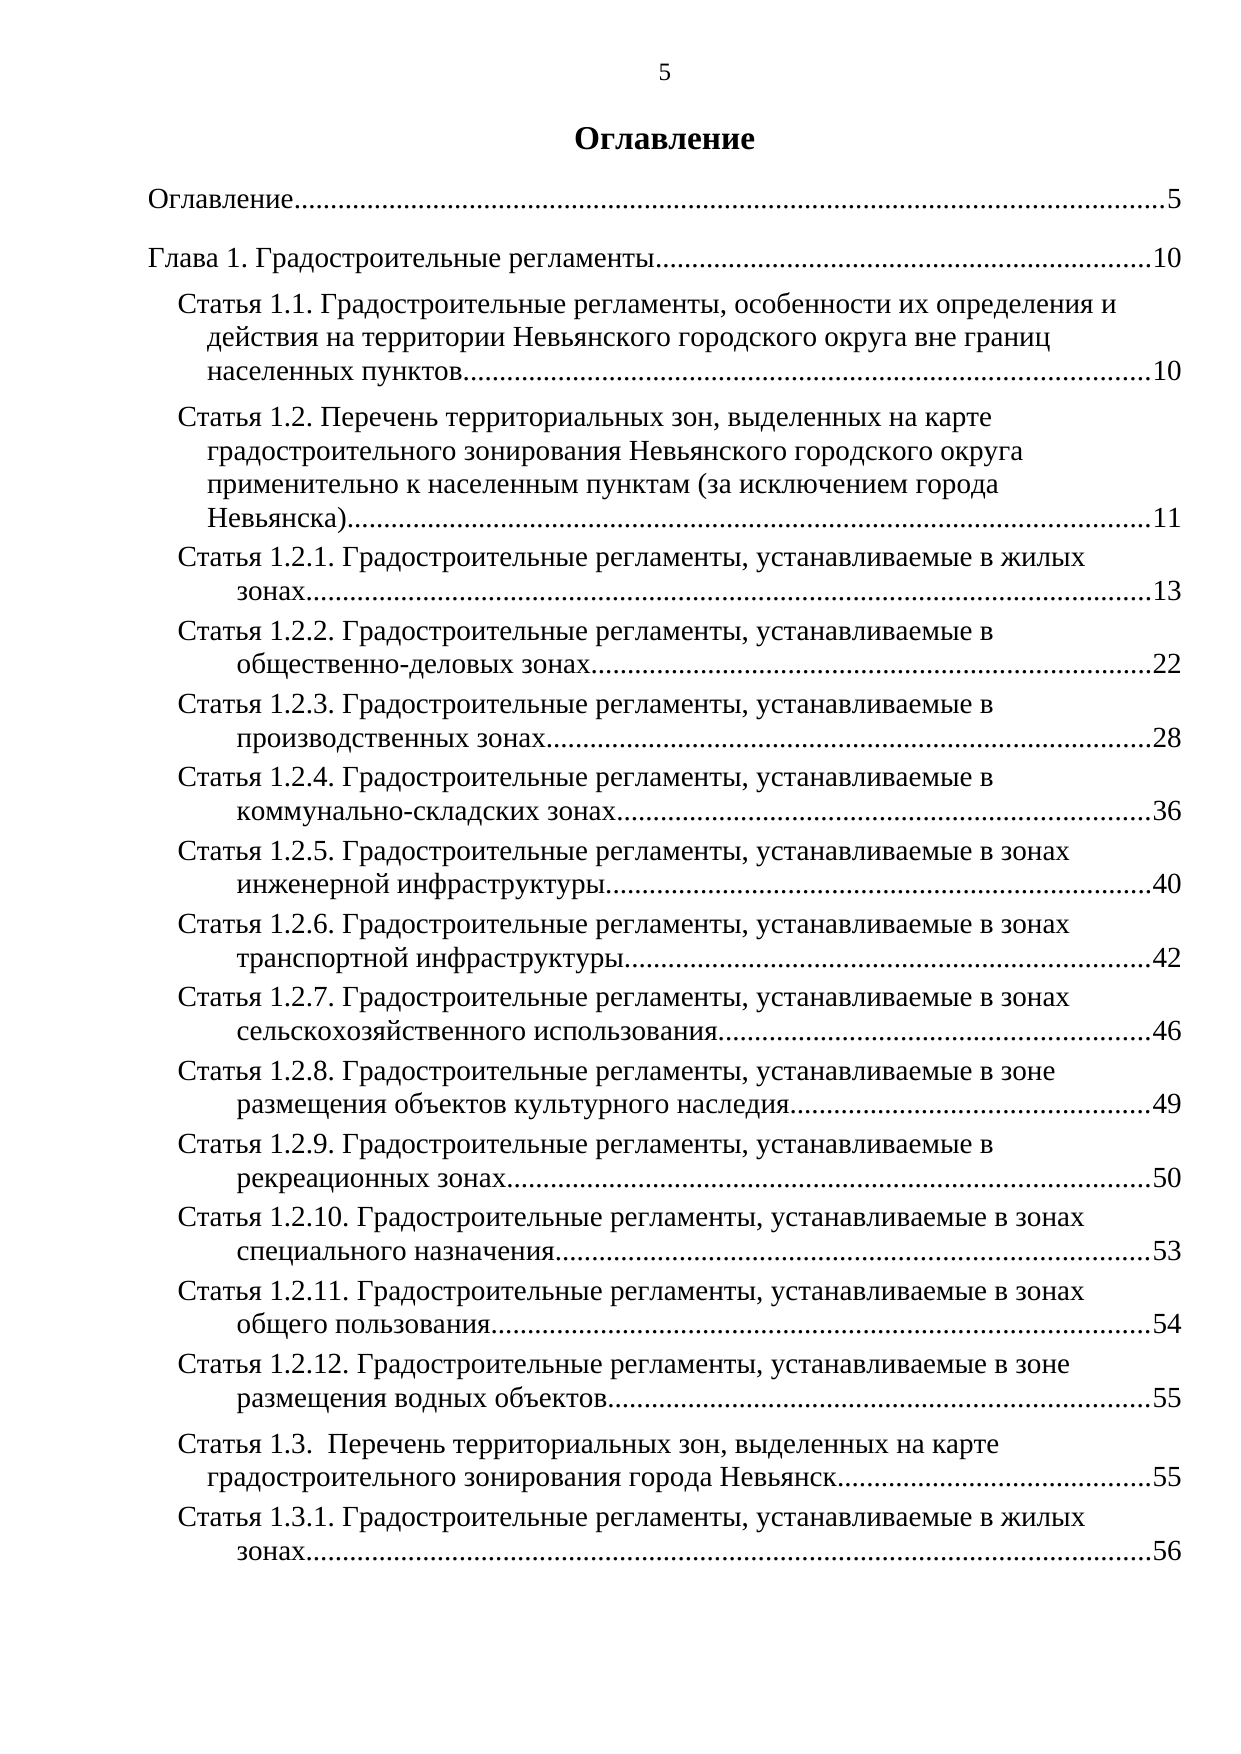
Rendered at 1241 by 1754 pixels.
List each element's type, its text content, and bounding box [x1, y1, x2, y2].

text Статья 1.2. Перечень территориальных зон, выделенных на карте градостроительного зонирования Невьянского городского округа применительно к населенным пунктам (за исключением города Невьянска) 11 [177, 399, 1122, 533]
text Статья 1.2.6. Градостроительные регламенты, устанавливаемые в зонах транспортной инфраструктуры 42 [177, 906, 1122, 973]
text Оглавление [148, 118, 1181, 156]
text Статья 1.2.3. Градостроительные регламенты, устанавливаемые в производственных зонах 28 [177, 686, 1122, 753]
text Статья 1.2.5. Градостроительные регламенты, устанавливаемые в зонах инженерной инфраструктуры 40 [177, 833, 1122, 900]
text Статья 1.3. Перечень территориальных зон, выделенных на карте градостроительного зонирования города Невьянск 55 [177, 1426, 1122, 1493]
text Статья 1.2.9. Градостроительные регламенты, устанавливаемые в рекреационных зонах 50 [177, 1126, 1122, 1193]
text Статья 1.3.1. Градостроительные регламенты, устанавливаемые в жилых зонах 56 [177, 1499, 1122, 1566]
text Статья 1.2.2. Градостроительные регламенты, устанавливаемые в общественно-деловых зонах 22 [177, 613, 1122, 680]
text Статья 1.2.12. Градостроительные регламенты, устанавливаемые в зоне размещения водных объектов 55 [177, 1346, 1122, 1413]
text Статья 1.2.8. Градостроительные регламенты, устанавливаемые в зоне размещения объектов культурного наследия 49 [177, 1053, 1122, 1120]
text Статья 1.2.4. Градостроительные регламенты, устанавливаемые в коммунально-складских зонах 36 [177, 759, 1122, 827]
text Статья 1.2.1. Градостроительные регламенты, устанавливаемые в жилых зонах 13 [177, 539, 1122, 607]
text Оглавление 5 [148, 181, 1122, 215]
text Статья 1.1. Градостроительные регламенты, особенности их определения и действия на территории Невьянского городского округа вне границ населенных пунктов 10 [177, 286, 1122, 387]
text Статья 1.2.11. Градостроительные регламенты, устанавливаемые в зонах общего пользования 54 [177, 1273, 1122, 1340]
text Статья 1.2.10. Градостроительные регламенты, устанавливаемые в зонах специального назначения 53 [177, 1199, 1122, 1267]
text Глава 1. Градостроительные регламенты 10 [148, 240, 1122, 273]
text Статья 1.2.7. Градостроительные регламенты, устанавливаемые в зонах сельскохозяйственного использования 46 [177, 979, 1122, 1047]
